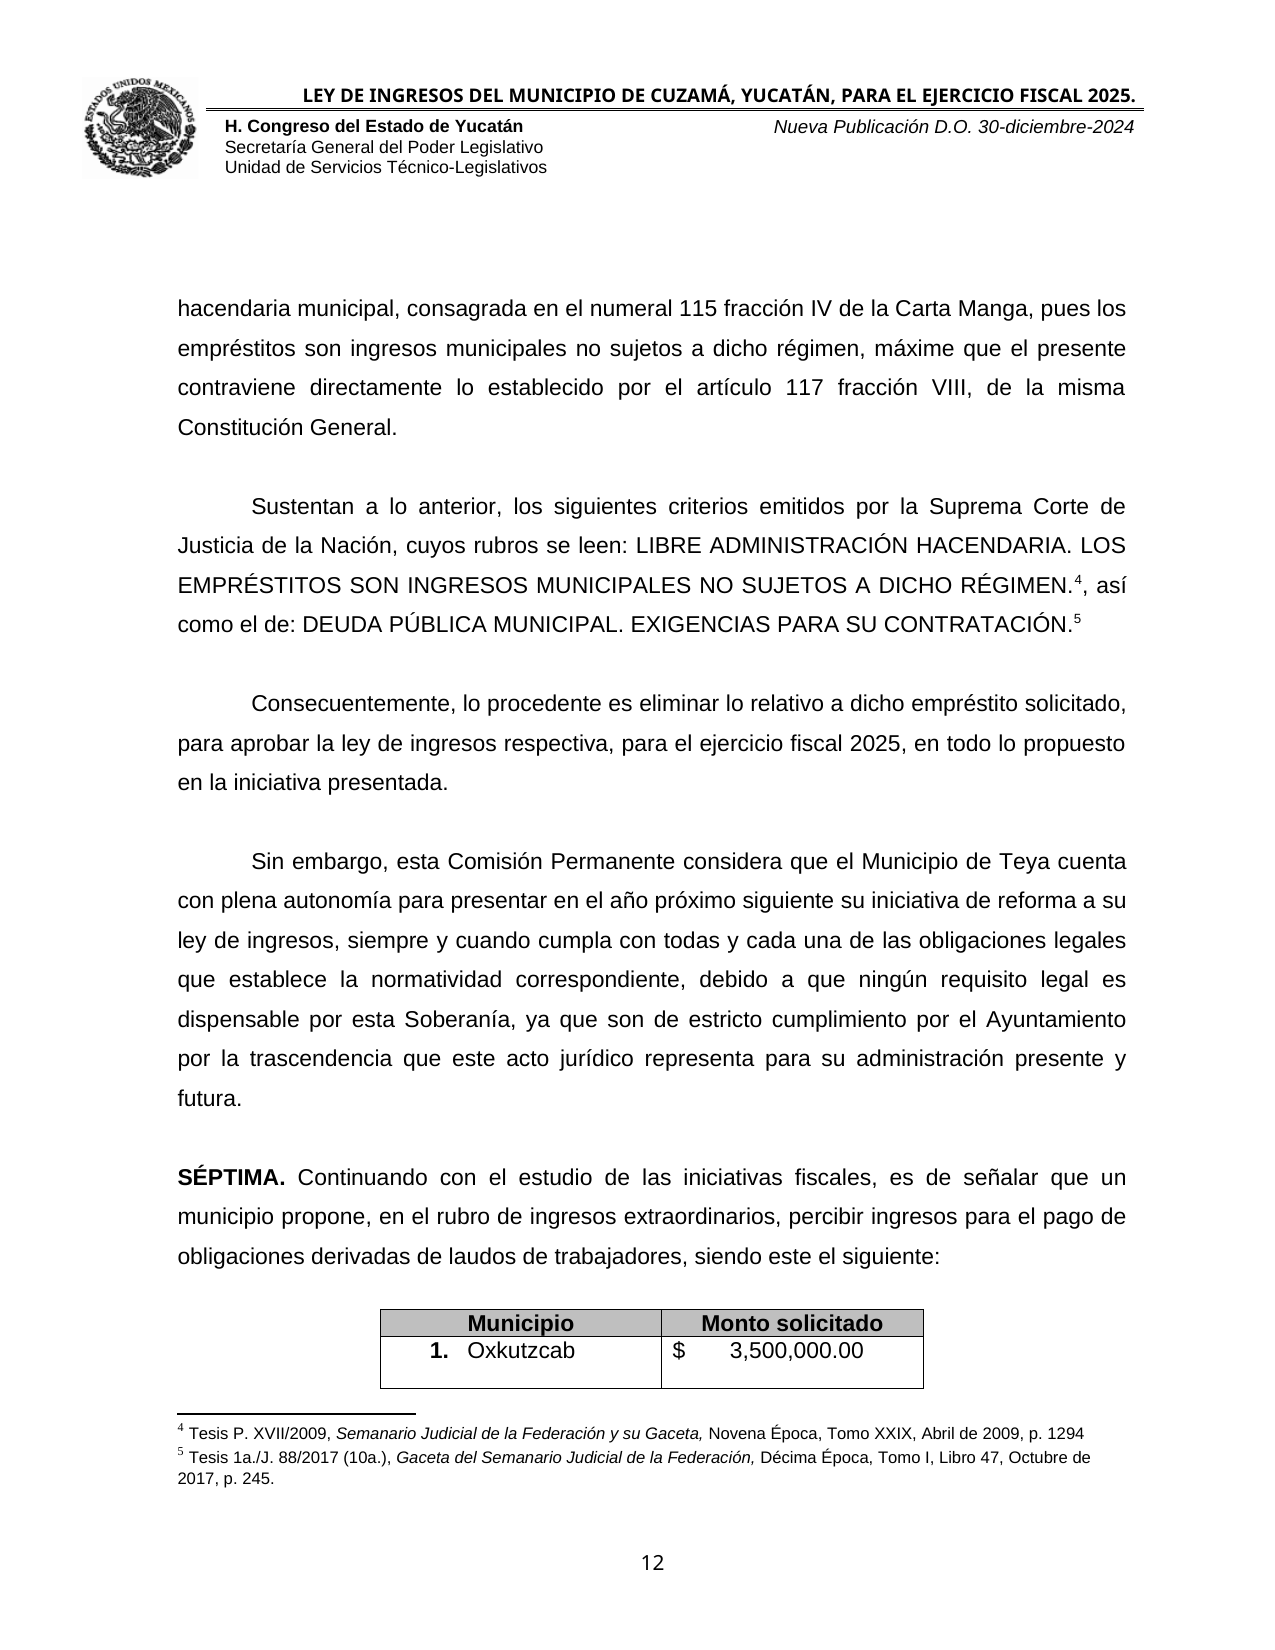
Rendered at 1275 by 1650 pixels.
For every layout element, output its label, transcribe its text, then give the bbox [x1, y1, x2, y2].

text Sustentan a lo anterior, los siguientes criterios emitidos por la Suprema Corte de Justicia de la Nación, cuyos rubros se leen: LIBRE ADMINISTRACIÓN HACENDARIA. LOS EMPRÉSTITOS SON INGRESOS MUNICIPALES NO SUJETOS A DICHO RÉGIMEN., así como el de: DEUDA PÚBLICA MUNICIPAL. EXIGENCIAS PARA SU CONTRATACIÓN. [177, 493, 1127, 637]
text Consecuentemente, lo procedente es eliminar lo relativo a dicho empréstito solicitado, para aprobar la ley de ingresos respectiva, para el ejercicio fiscal 2025, en todo lo propuesto en la iniciativa presentada. [177, 690, 1127, 795]
table_cell Oxkutzcab [381, 1337, 661, 1388]
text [177, 295, 1127, 440]
table_header Monto solicitado [662, 1310, 923, 1336]
text SÉPTIMA. Continuando con el estudio de las iniciativas fiscales, es de señalar que un municipio propone, en el rubro de ingresos extraordinarios, percibir ingresos para el pago de obligaciones derivadas de laudos de trabajadores, siendo este el siguiente: [177, 1164, 1127, 1269]
text Sin embargo, esta Comisión Permanente considera que el Municipio de Teya cuenta con plena autonomía para presentar en el año próximo siguiente su iniciativa de reforma a su ley de ingresos, siempre y cuando cumpla con todas y cada una de las obligaciones legales que establece la normatividad correspondiente, debido a que ningún requisito legal es dispensable por esta Soberanía, ya que son de estricto cumplimiento por el Ayuntamiento por la trascendencia que este acto jurídico representa para su administración presente y futura. [177, 848, 1127, 1111]
table_header Municipio [381, 1310, 661, 1336]
table_cell $ 3,500,000.00 [662, 1337, 923, 1388]
